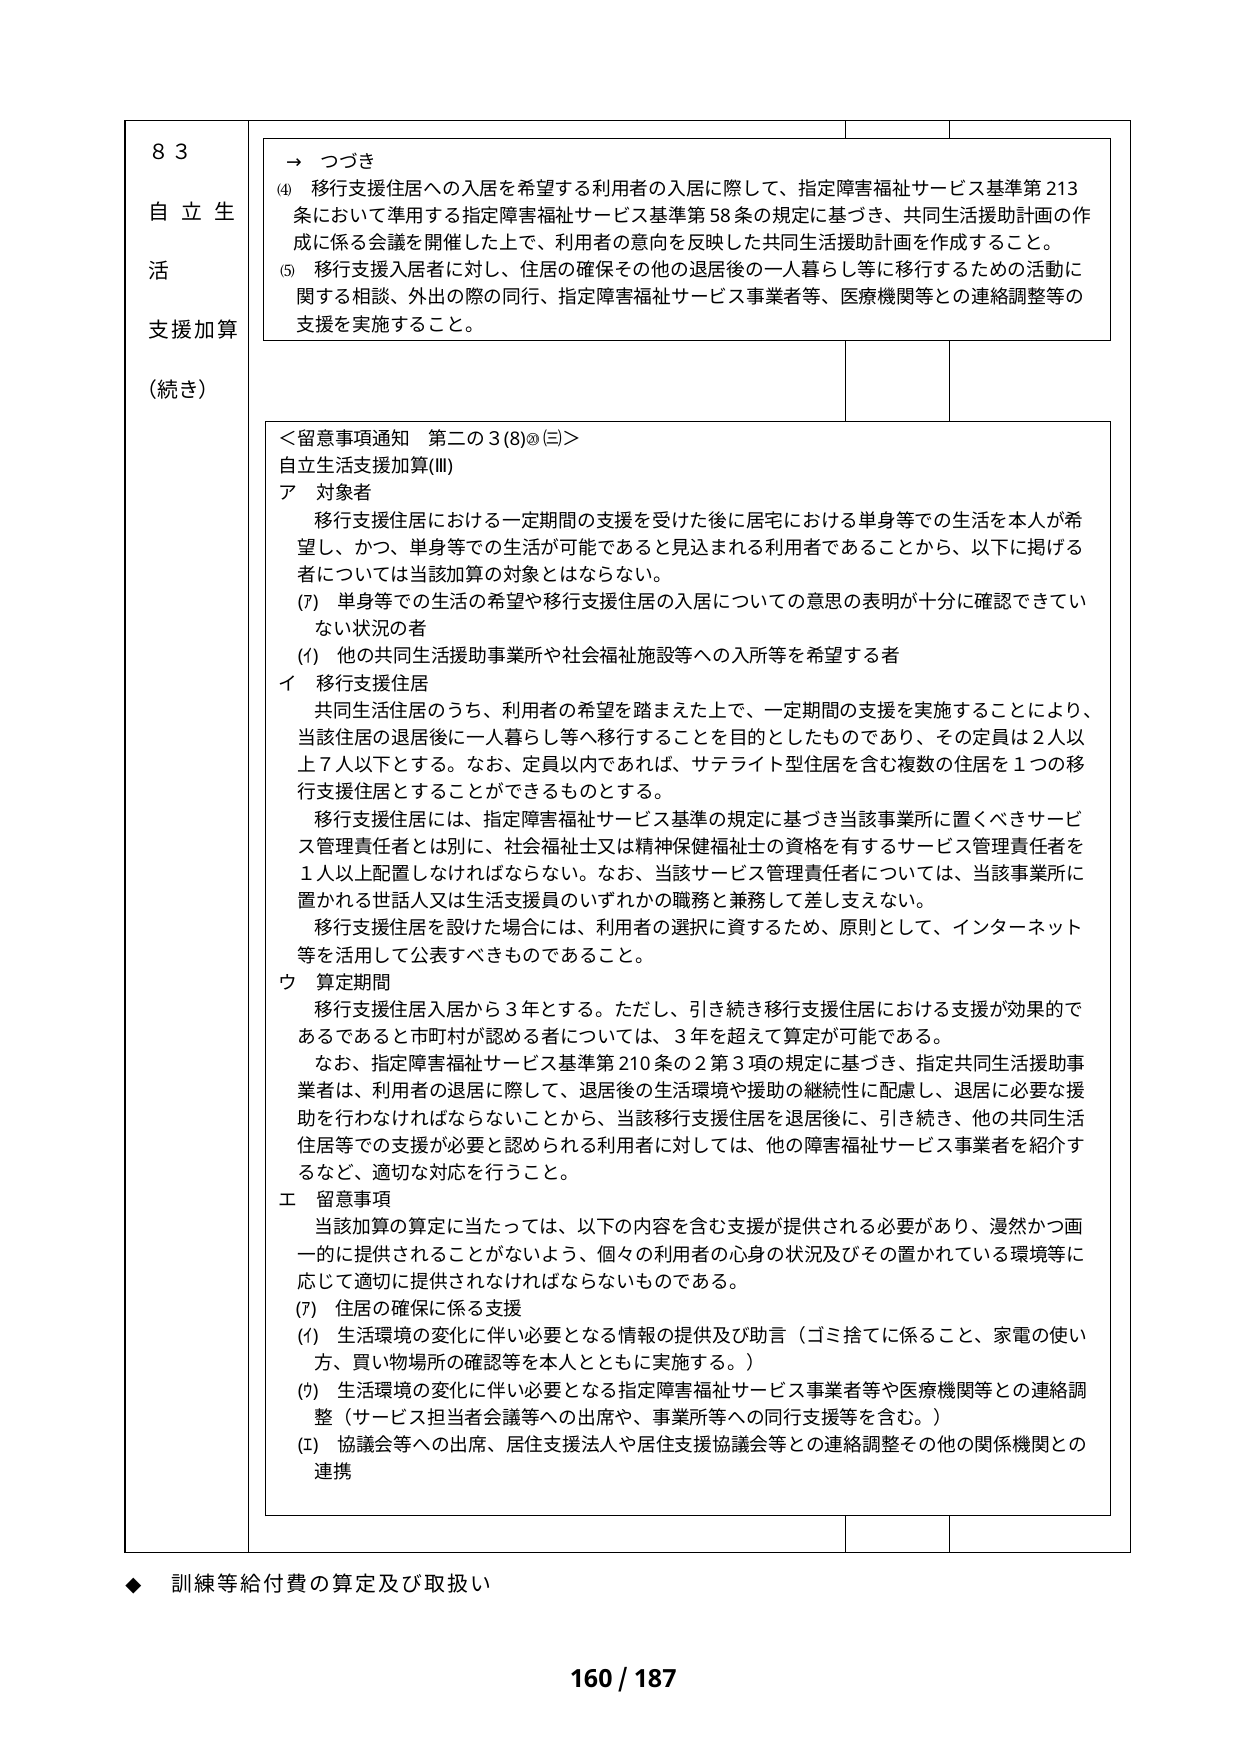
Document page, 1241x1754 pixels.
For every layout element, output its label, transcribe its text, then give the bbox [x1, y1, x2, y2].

table_cell [846, 341, 949, 421]
text ◆ 訓練等給付費の算定及び取扱い [125, 1553, 1115, 1612]
table_cell [846, 1516, 949, 1552]
table_cell ８３ 自立生活 支援加算 （続き） [126, 121, 248, 1552]
table_cell [249, 121, 845, 1552]
table_cell [846, 121, 949, 138]
table_cell [950, 121, 1130, 1552]
